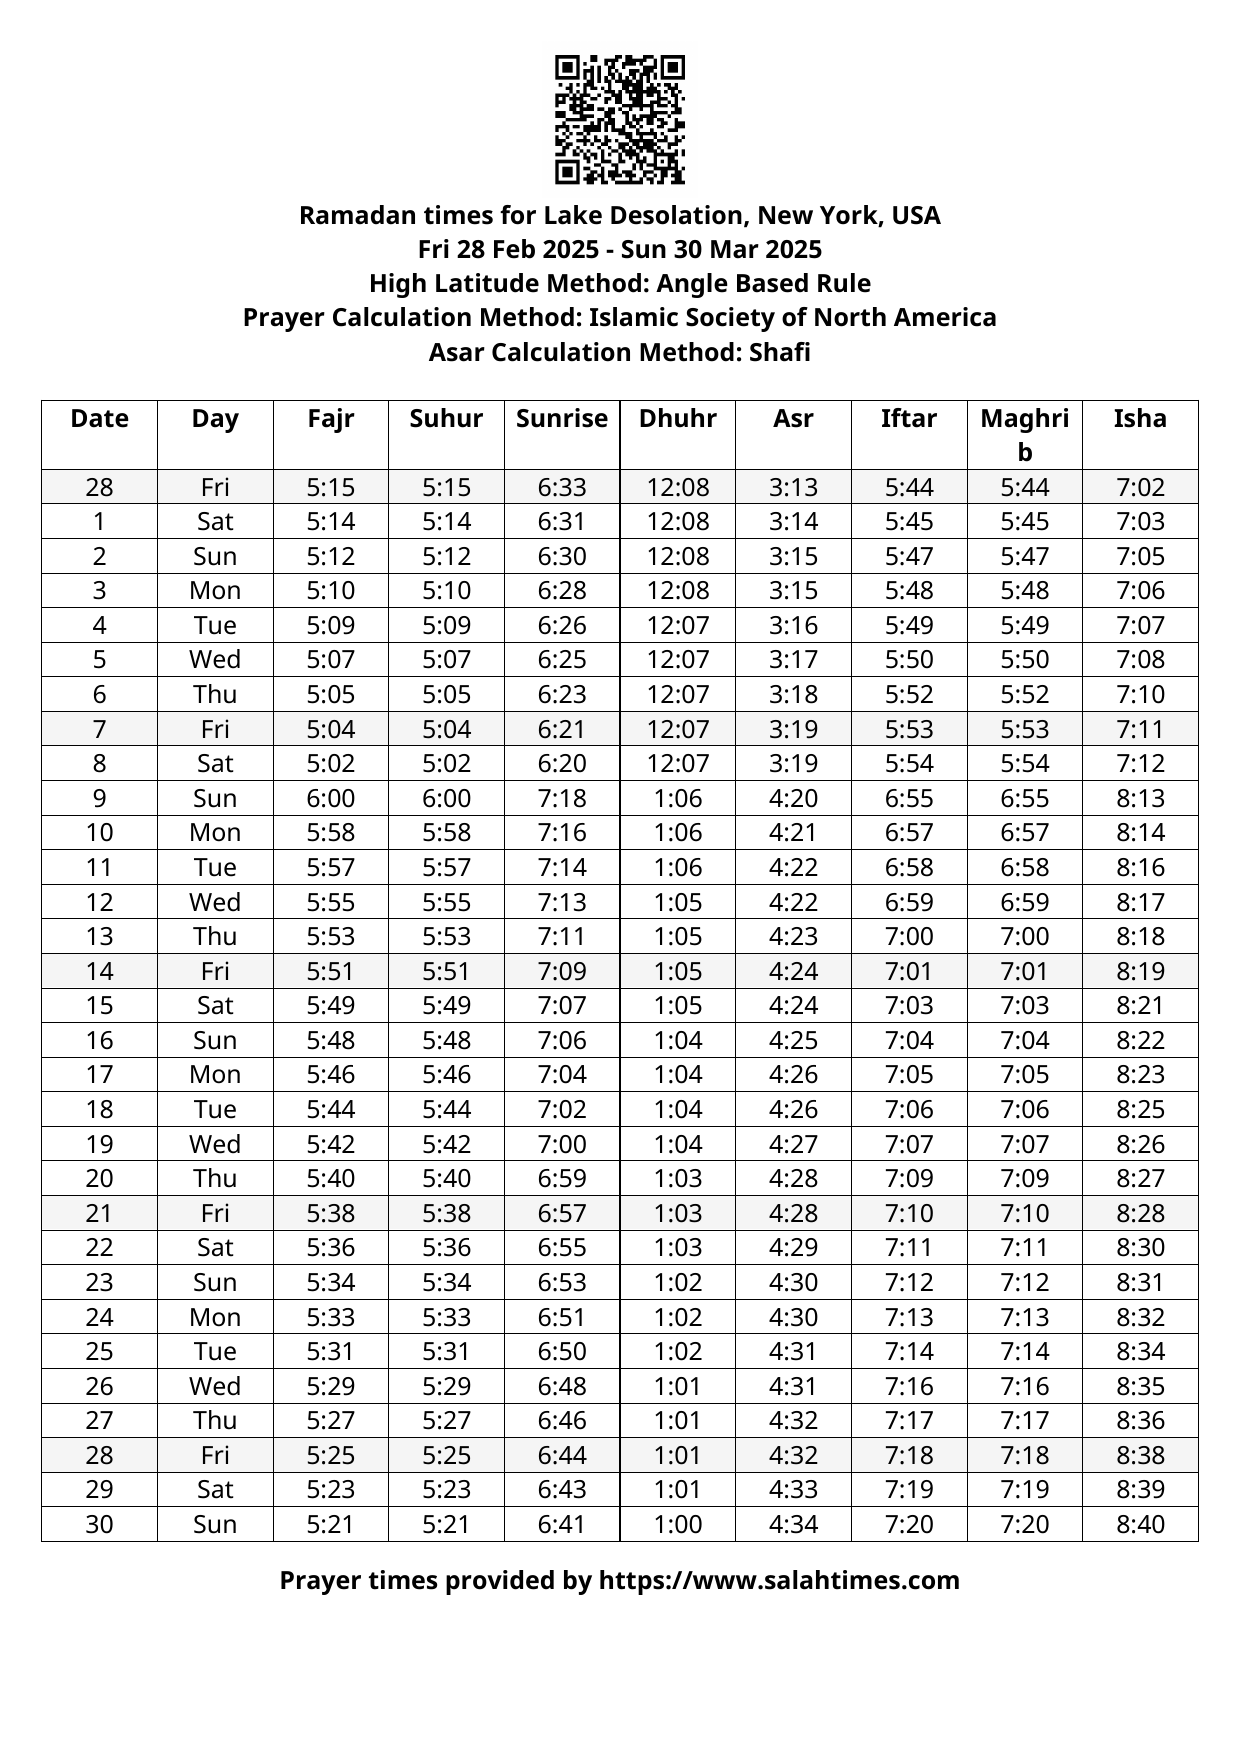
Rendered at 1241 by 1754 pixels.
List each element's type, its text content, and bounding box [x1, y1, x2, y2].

table_cell 4:22 [736, 850, 851, 884]
table_cell 5:05 [389, 677, 504, 711]
table_cell 1:01 [621, 1404, 735, 1437]
table_cell 5:46 [274, 1058, 388, 1091]
table_cell 1:04 [621, 1058, 735, 1091]
table_cell 22 [42, 1231, 157, 1264]
table_cell 8:21 [1083, 989, 1198, 1022]
table_cell 7:16 [852, 1369, 967, 1402]
table_cell 1:06 [621, 781, 735, 814]
table_cell 1:06 [621, 850, 735, 884]
table_cell 8:38 [1083, 1438, 1198, 1472]
table_cell 6:20 [505, 746, 619, 780]
table_cell 8:16 [1083, 850, 1198, 884]
text High Latitude Method: Angle Based Rule [42, 266, 1198, 300]
table_cell Wed [158, 643, 273, 676]
table_cell 6:58 [968, 850, 1082, 884]
table_cell 8:36 [1083, 1404, 1198, 1437]
table_cell 12:07 [621, 746, 735, 780]
table_cell 1:00 [621, 1507, 735, 1541]
table_cell 7:11 [1083, 712, 1198, 745]
table_cell 6:57 [852, 816, 967, 849]
table_cell 4:30 [736, 1300, 851, 1333]
table_cell 6:46 [505, 1404, 619, 1437]
table_cell 4:22 [736, 885, 851, 918]
table_cell 7:20 [852, 1507, 967, 1541]
table_cell 6:30 [505, 539, 619, 572]
table_cell 4:24 [736, 989, 851, 1022]
table_cell 5:36 [389, 1231, 504, 1264]
table_cell 7:00 [852, 919, 967, 953]
table_cell 5:53 [852, 712, 967, 745]
table_cell 3:15 [736, 574, 851, 607]
table_cell 5:48 [852, 574, 967, 607]
table_cell 7:01 [852, 954, 967, 987]
table_cell 6:00 [389, 781, 504, 814]
table_cell 8:30 [1083, 1231, 1198, 1264]
table_cell 25 [42, 1334, 157, 1368]
text Fri 28 Feb 2025 - Sun 30 Mar 2025 [42, 232, 1198, 266]
table_cell 6:48 [505, 1369, 619, 1402]
table_cell 7:06 [1083, 574, 1198, 607]
table_cell 4:33 [736, 1473, 851, 1506]
table_cell Wed [158, 1127, 273, 1160]
table_cell 3 [42, 574, 157, 607]
table_cell 7:08 [1083, 643, 1198, 676]
table_cell 7:09 [505, 954, 619, 987]
table_cell 6:57 [505, 1196, 619, 1229]
table_cell 6:58 [852, 850, 967, 884]
table_cell 29 [42, 1473, 157, 1506]
table_cell 6:59 [852, 885, 967, 918]
table_cell 5:29 [274, 1369, 388, 1402]
table_cell 5:04 [274, 712, 388, 745]
table_header Dhuhr [621, 401, 735, 469]
table_cell 5:52 [968, 677, 1082, 711]
text Prayer times provided by https://www.salahtimes.com [42, 1563, 1198, 1597]
table_cell 5:34 [274, 1265, 388, 1299]
table_cell 7 [42, 712, 157, 745]
table_cell 8:26 [1083, 1127, 1198, 1160]
table_cell 5:21 [274, 1507, 388, 1541]
table_cell 6:26 [505, 608, 619, 642]
table_cell 5:14 [274, 504, 388, 538]
table_cell 5:12 [389, 539, 504, 572]
table_cell 6:57 [968, 816, 1082, 849]
table_cell 4:21 [736, 816, 851, 849]
table_cell 5:33 [274, 1300, 388, 1333]
table_cell 3:14 [736, 504, 851, 538]
table_cell 7:07 [505, 989, 619, 1022]
table_cell Mon [158, 816, 273, 849]
table_cell Fri [158, 712, 273, 745]
table_cell 7:05 [1083, 539, 1198, 572]
table_cell Sat [158, 1473, 273, 1506]
table_cell 8:14 [1083, 816, 1198, 849]
picture [542, 41, 699, 198]
table_cell 4:24 [736, 954, 851, 987]
table_cell 7:09 [968, 1161, 1082, 1195]
table_cell 5:55 [389, 885, 504, 918]
table_cell 26 [42, 1369, 157, 1402]
table_cell 5:05 [274, 677, 388, 711]
table_cell 5:51 [274, 954, 388, 987]
table_cell 7:16 [968, 1369, 1082, 1402]
table_cell 1:05 [621, 919, 735, 953]
table_cell 3:15 [736, 539, 851, 572]
table_cell 5:49 [852, 608, 967, 642]
table_cell 6:55 [505, 1231, 619, 1264]
table_cell 4:26 [736, 1092, 851, 1126]
table_cell 5:49 [389, 989, 504, 1022]
table_cell 23 [42, 1265, 157, 1299]
table_cell 6:33 [505, 470, 619, 503]
table_cell 5:15 [389, 470, 504, 503]
table_cell 5:44 [968, 470, 1082, 503]
table_cell 1:01 [621, 1369, 735, 1402]
table_cell 5:29 [389, 1369, 504, 1402]
table_cell 5:45 [968, 504, 1082, 538]
table_cell 7:09 [852, 1161, 967, 1195]
table_cell 4:28 [736, 1196, 851, 1229]
table_cell 7:07 [852, 1127, 967, 1160]
table_cell 6:50 [505, 1334, 619, 1368]
table_cell 12:07 [621, 643, 735, 676]
table_cell 5:57 [389, 850, 504, 884]
table_cell 7:17 [968, 1404, 1082, 1437]
table_cell 7:03 [852, 989, 967, 1022]
table_cell 17 [42, 1058, 157, 1091]
table_cell 5:10 [389, 574, 504, 607]
table_cell 1:02 [621, 1300, 735, 1333]
table_cell 7:14 [852, 1334, 967, 1368]
table_cell 12:08 [621, 470, 735, 503]
table_cell Sun [158, 1023, 273, 1057]
table_cell Thu [158, 1161, 273, 1195]
table_cell 1:02 [621, 1334, 735, 1368]
table_cell 1:03 [621, 1196, 735, 1229]
table_cell 7:06 [505, 1023, 619, 1057]
table_cell 6:55 [852, 781, 967, 814]
table_cell 18 [42, 1092, 157, 1126]
table_cell 5:09 [274, 608, 388, 642]
table_cell 8:13 [1083, 781, 1198, 814]
table_cell 7:04 [968, 1023, 1082, 1057]
table_cell 5:09 [389, 608, 504, 642]
table_cell 6:41 [505, 1507, 619, 1541]
table_cell 8:34 [1083, 1334, 1198, 1368]
table_cell 7:10 [852, 1196, 967, 1229]
table_cell 5:31 [274, 1334, 388, 1368]
table_cell 8:25 [1083, 1092, 1198, 1126]
table_cell 5:58 [389, 816, 504, 849]
table_cell 1:05 [621, 885, 735, 918]
table_cell 5:40 [389, 1161, 504, 1195]
table_cell 7:02 [1083, 470, 1198, 503]
table_cell 4 [42, 608, 157, 642]
table_cell 6:51 [505, 1300, 619, 1333]
table_cell 19 [42, 1127, 157, 1160]
table_header Iftar [852, 401, 967, 469]
table_cell Fri [158, 470, 273, 503]
table_cell Tue [158, 1092, 273, 1126]
table_cell 8:23 [1083, 1058, 1198, 1091]
table_cell 5:45 [852, 504, 967, 538]
table_cell 7:01 [968, 954, 1082, 987]
table_cell 7:16 [505, 816, 619, 849]
table_cell 5:31 [389, 1334, 504, 1368]
table_cell 4:32 [736, 1404, 851, 1437]
table_cell 5:12 [274, 539, 388, 572]
table_header Asr [736, 401, 851, 469]
table_cell 4:27 [736, 1127, 851, 1160]
text Prayer Calculation Method: Islamic Society of North America [42, 300, 1198, 334]
table_cell 5:44 [274, 1092, 388, 1126]
table_cell 3:19 [736, 746, 851, 780]
table_cell 7:06 [852, 1092, 967, 1126]
table_cell 5:27 [274, 1404, 388, 1437]
table_cell Sat [158, 989, 273, 1022]
table_cell 12:07 [621, 677, 735, 711]
table_cell Mon [158, 574, 273, 607]
table_cell 2 [42, 539, 157, 572]
table_cell 5:34 [389, 1265, 504, 1299]
table_cell 5:21 [389, 1507, 504, 1541]
table_cell 12:08 [621, 504, 735, 538]
table_cell Sun [158, 539, 273, 572]
table_cell 5:48 [389, 1023, 504, 1057]
table_cell 20 [42, 1161, 157, 1195]
table_cell 7:11 [968, 1231, 1082, 1264]
table_cell 5:14 [389, 504, 504, 538]
table_cell 10 [42, 816, 157, 849]
table_cell Mon [158, 1058, 273, 1091]
table_cell 5:44 [389, 1092, 504, 1126]
table_cell 12:08 [621, 574, 735, 607]
table_cell 7:03 [1083, 504, 1198, 538]
table_cell Sat [158, 504, 273, 538]
table_cell 5:07 [274, 643, 388, 676]
table_cell 15 [42, 989, 157, 1022]
table_cell 4:29 [736, 1231, 851, 1264]
table_cell 6:21 [505, 712, 619, 745]
table_cell 4:23 [736, 919, 851, 953]
table_cell 5:42 [274, 1127, 388, 1160]
table_cell 3:17 [736, 643, 851, 676]
table_cell 4:31 [736, 1369, 851, 1402]
table_cell 5:47 [852, 539, 967, 572]
table_cell 8:19 [1083, 954, 1198, 987]
table_cell Wed [158, 885, 273, 918]
table_cell 8:22 [1083, 1023, 1198, 1057]
table_cell 7:04 [505, 1058, 619, 1091]
table_cell 5:48 [968, 574, 1082, 607]
table_cell 5:07 [389, 643, 504, 676]
table_cell 12:07 [621, 608, 735, 642]
table_cell 7:19 [968, 1473, 1082, 1506]
table_header Maghrib [968, 401, 1082, 469]
table_cell 28 [42, 1438, 157, 1472]
table_cell 3:16 [736, 608, 851, 642]
table_cell 1:05 [621, 954, 735, 987]
table_cell 7:11 [852, 1231, 967, 1264]
table_cell 1:03 [621, 1231, 735, 1264]
table_cell 5:42 [389, 1127, 504, 1160]
table_cell 6:31 [505, 504, 619, 538]
table_cell 5:52 [852, 677, 967, 711]
table_cell 1:03 [621, 1161, 735, 1195]
table_header Sunrise [505, 401, 619, 469]
table_cell 7:06 [968, 1092, 1082, 1126]
table_cell 8:28 [1083, 1196, 1198, 1229]
table_cell 24 [42, 1300, 157, 1333]
table_cell 9 [42, 781, 157, 814]
table_cell 5:46 [389, 1058, 504, 1091]
table_cell Sun [158, 781, 273, 814]
table_cell 5:50 [968, 643, 1082, 676]
table_cell 5:36 [274, 1231, 388, 1264]
table_cell 7:20 [968, 1507, 1082, 1541]
table_header Fajr [274, 401, 388, 469]
table_cell 5:55 [274, 885, 388, 918]
table_cell 6:23 [505, 677, 619, 711]
table_cell Sun [158, 1265, 273, 1299]
table_cell 3:18 [736, 677, 851, 711]
table_cell 6:53 [505, 1265, 619, 1299]
table_cell 7:02 [505, 1092, 619, 1126]
table_cell 5:50 [852, 643, 967, 676]
table_cell 7:12 [968, 1265, 1082, 1299]
table_cell 7:19 [852, 1473, 967, 1506]
table_header Day [158, 401, 273, 469]
table_cell 7:11 [505, 919, 619, 953]
table_cell 1:04 [621, 1127, 735, 1160]
table_cell 27 [42, 1404, 157, 1437]
table_cell 6 [42, 677, 157, 711]
table_cell 12:07 [621, 712, 735, 745]
table_cell 5:44 [852, 470, 967, 503]
table_cell Sat [158, 746, 273, 780]
table_cell 6:44 [505, 1438, 619, 1472]
table_cell 6:55 [968, 781, 1082, 814]
table_cell 4:30 [736, 1265, 851, 1299]
table_cell 5:53 [274, 919, 388, 953]
table_cell 6:43 [505, 1473, 619, 1506]
table_cell 12 [42, 885, 157, 918]
table_cell 5:02 [274, 746, 388, 780]
table_cell 7:00 [968, 919, 1082, 953]
table_cell 21 [42, 1196, 157, 1229]
table_cell 7:00 [505, 1127, 619, 1160]
text Asar Calculation Method: Shafi [42, 334, 1198, 368]
table_cell 8:35 [1083, 1369, 1198, 1402]
table_header Date [42, 401, 157, 469]
table_cell 1:04 [621, 1092, 735, 1126]
table_cell 1:06 [621, 816, 735, 849]
table_cell 5:27 [389, 1404, 504, 1437]
table_cell 6:00 [274, 781, 388, 814]
table_cell 7:17 [852, 1404, 967, 1437]
table_cell 7:03 [968, 989, 1082, 1022]
table_cell 5:54 [852, 746, 967, 780]
table_cell 8:17 [1083, 885, 1198, 918]
table_cell 7:14 [505, 850, 619, 884]
table_cell 5:10 [274, 574, 388, 607]
table_cell 3:13 [736, 470, 851, 503]
table_cell 7:07 [1083, 608, 1198, 642]
table_cell 30 [42, 1507, 157, 1541]
table_cell 7:10 [1083, 677, 1198, 711]
table_cell 7:14 [968, 1334, 1082, 1368]
table_cell 5:25 [389, 1438, 504, 1472]
table_cell 5:54 [968, 746, 1082, 780]
table_cell Thu [158, 919, 273, 953]
table_cell 5:48 [274, 1023, 388, 1057]
table_cell 6:59 [505, 1161, 619, 1195]
table_cell Sun [158, 1507, 273, 1541]
table_cell 4:20 [736, 781, 851, 814]
table_cell 7:13 [505, 885, 619, 918]
table_cell 5:40 [274, 1161, 388, 1195]
table_cell 7:13 [968, 1300, 1082, 1333]
table_cell 5:51 [389, 954, 504, 987]
table_cell 4:26 [736, 1058, 851, 1091]
table_cell Fri [158, 1196, 273, 1229]
table_cell 7:04 [852, 1023, 967, 1057]
table_cell 8:31 [1083, 1265, 1198, 1299]
table_cell 7:18 [505, 781, 619, 814]
table_cell 6:28 [505, 574, 619, 607]
table_cell 8:27 [1083, 1161, 1198, 1195]
table_cell 5:04 [389, 712, 504, 745]
table_cell 5:57 [274, 850, 388, 884]
table_cell 11 [42, 850, 157, 884]
table_cell 4:28 [736, 1161, 851, 1195]
table_cell 7:18 [852, 1438, 967, 1472]
table_cell 7:12 [1083, 746, 1198, 780]
table_cell 7:12 [852, 1265, 967, 1299]
table_cell 4:31 [736, 1334, 851, 1368]
table_cell 1:04 [621, 1023, 735, 1057]
table_cell 7:13 [852, 1300, 967, 1333]
table_cell 6:25 [505, 643, 619, 676]
table_cell 16 [42, 1023, 157, 1057]
table_cell 5:53 [968, 712, 1082, 745]
table_cell 7:07 [968, 1127, 1082, 1160]
table_cell 5:49 [274, 989, 388, 1022]
table_cell Tue [158, 1334, 273, 1368]
table_cell 8 [42, 746, 157, 780]
table_cell Thu [158, 677, 273, 711]
table_cell 5:33 [389, 1300, 504, 1333]
table_cell Tue [158, 850, 273, 884]
table_cell 5:47 [968, 539, 1082, 572]
table_cell Mon [158, 1300, 273, 1333]
table_cell 5:38 [389, 1196, 504, 1229]
table_cell 7:18 [968, 1438, 1082, 1472]
table_cell 4:32 [736, 1438, 851, 1472]
table_cell 8:32 [1083, 1300, 1198, 1333]
table_header Isha [1083, 401, 1198, 469]
table_cell 1:02 [621, 1265, 735, 1299]
table_cell 5:23 [274, 1473, 388, 1506]
table_header Suhur [389, 401, 504, 469]
table_cell 1 [42, 504, 157, 538]
table_cell 8:39 [1083, 1473, 1198, 1506]
table_cell Tue [158, 608, 273, 642]
table_cell 5:38 [274, 1196, 388, 1229]
table_cell 3:19 [736, 712, 851, 745]
table_cell 7:05 [968, 1058, 1082, 1091]
table_cell 12:08 [621, 539, 735, 572]
table_cell 1:05 [621, 989, 735, 1022]
table_cell Fri [158, 1438, 273, 1472]
table_cell 5:23 [389, 1473, 504, 1506]
table_cell 5 [42, 643, 157, 676]
table_cell Sat [158, 1231, 273, 1264]
table_cell 5:58 [274, 816, 388, 849]
table_cell 5:49 [968, 608, 1082, 642]
table_cell 28 [42, 470, 157, 503]
table_cell 7:05 [852, 1058, 967, 1091]
table_cell 6:59 [968, 885, 1082, 918]
table_cell 8:18 [1083, 919, 1198, 953]
table_cell 7:10 [968, 1196, 1082, 1229]
table_cell 13 [42, 919, 157, 953]
text Ramadan times for Lake Desolation, New York, USA [42, 198, 1198, 232]
table_cell Thu [158, 1404, 273, 1437]
table_cell 8:40 [1083, 1507, 1198, 1541]
table_cell Wed [158, 1369, 273, 1402]
table_cell 5:53 [389, 919, 504, 953]
table_cell 14 [42, 954, 157, 987]
table_cell 5:02 [389, 746, 504, 780]
table_cell 5:15 [274, 470, 388, 503]
table_cell Fri [158, 954, 273, 987]
table_cell 4:25 [736, 1023, 851, 1057]
table_cell 1:01 [621, 1438, 735, 1472]
table_cell 1:01 [621, 1473, 735, 1506]
table_cell 4:34 [736, 1507, 851, 1541]
table_cell 5:25 [274, 1438, 388, 1472]
